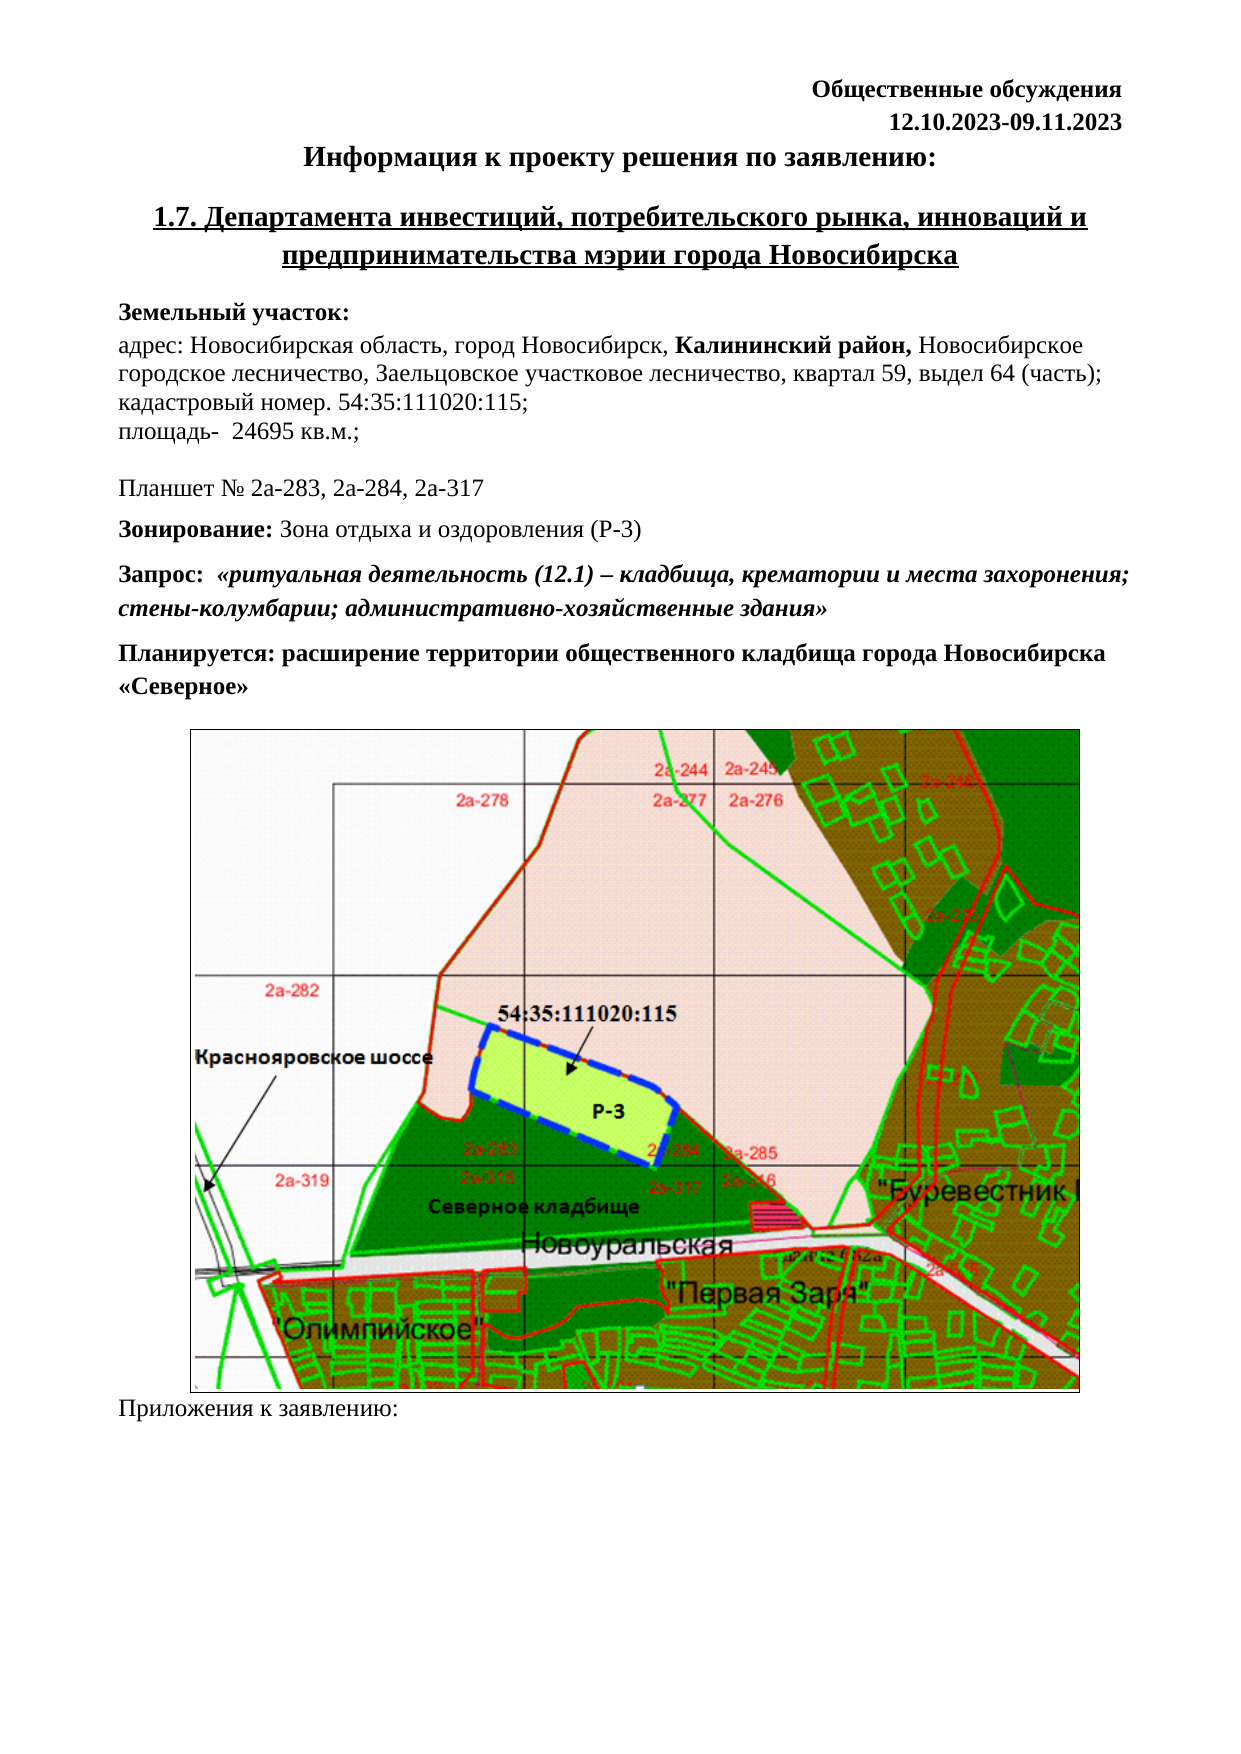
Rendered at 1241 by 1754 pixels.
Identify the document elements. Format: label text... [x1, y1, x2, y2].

text Приложения к заявлению: [118, 1393, 1152, 1421]
text 1.7. Департамента инвестиций, потребительского рынка, инноваций и предпринимательства мэрии города Новосибирска [118, 199, 1122, 271]
text Зонирование: Зона отдыха и оздоровления (Р-3) [118, 514, 1152, 543]
text Информация к проекту решения по заявлению: [118, 139, 1122, 173]
picture [194, 730, 1080, 1389]
table_header [191, 730, 1079, 1392]
text Планируется: расширение территории общественного кладбища города Новосибирска «Северное» [118, 638, 1152, 700]
text адрес: Новосибирская область, город Новосибирск, Калининский район, Новосибирское городское лесничество, Заельцовское участковое лесничество, квартал 59, выдел 64 (часть); [118, 330, 1152, 387]
text Запрос: «ритуальная деятельность (12.1) – кладбища, крематории и места захоронения; стены-колумбарии; административно-хозяйственные здания» [118, 559, 1152, 621]
text Планшет № 2а-283, 2а-284, 2а-317 [118, 473, 1152, 502]
text кадастровый номер. 54:35:111020:115; [118, 387, 1152, 416]
text площадь- 24695 кв.м.; [118, 416, 1152, 445]
text Земельный участок: [118, 297, 1152, 326]
